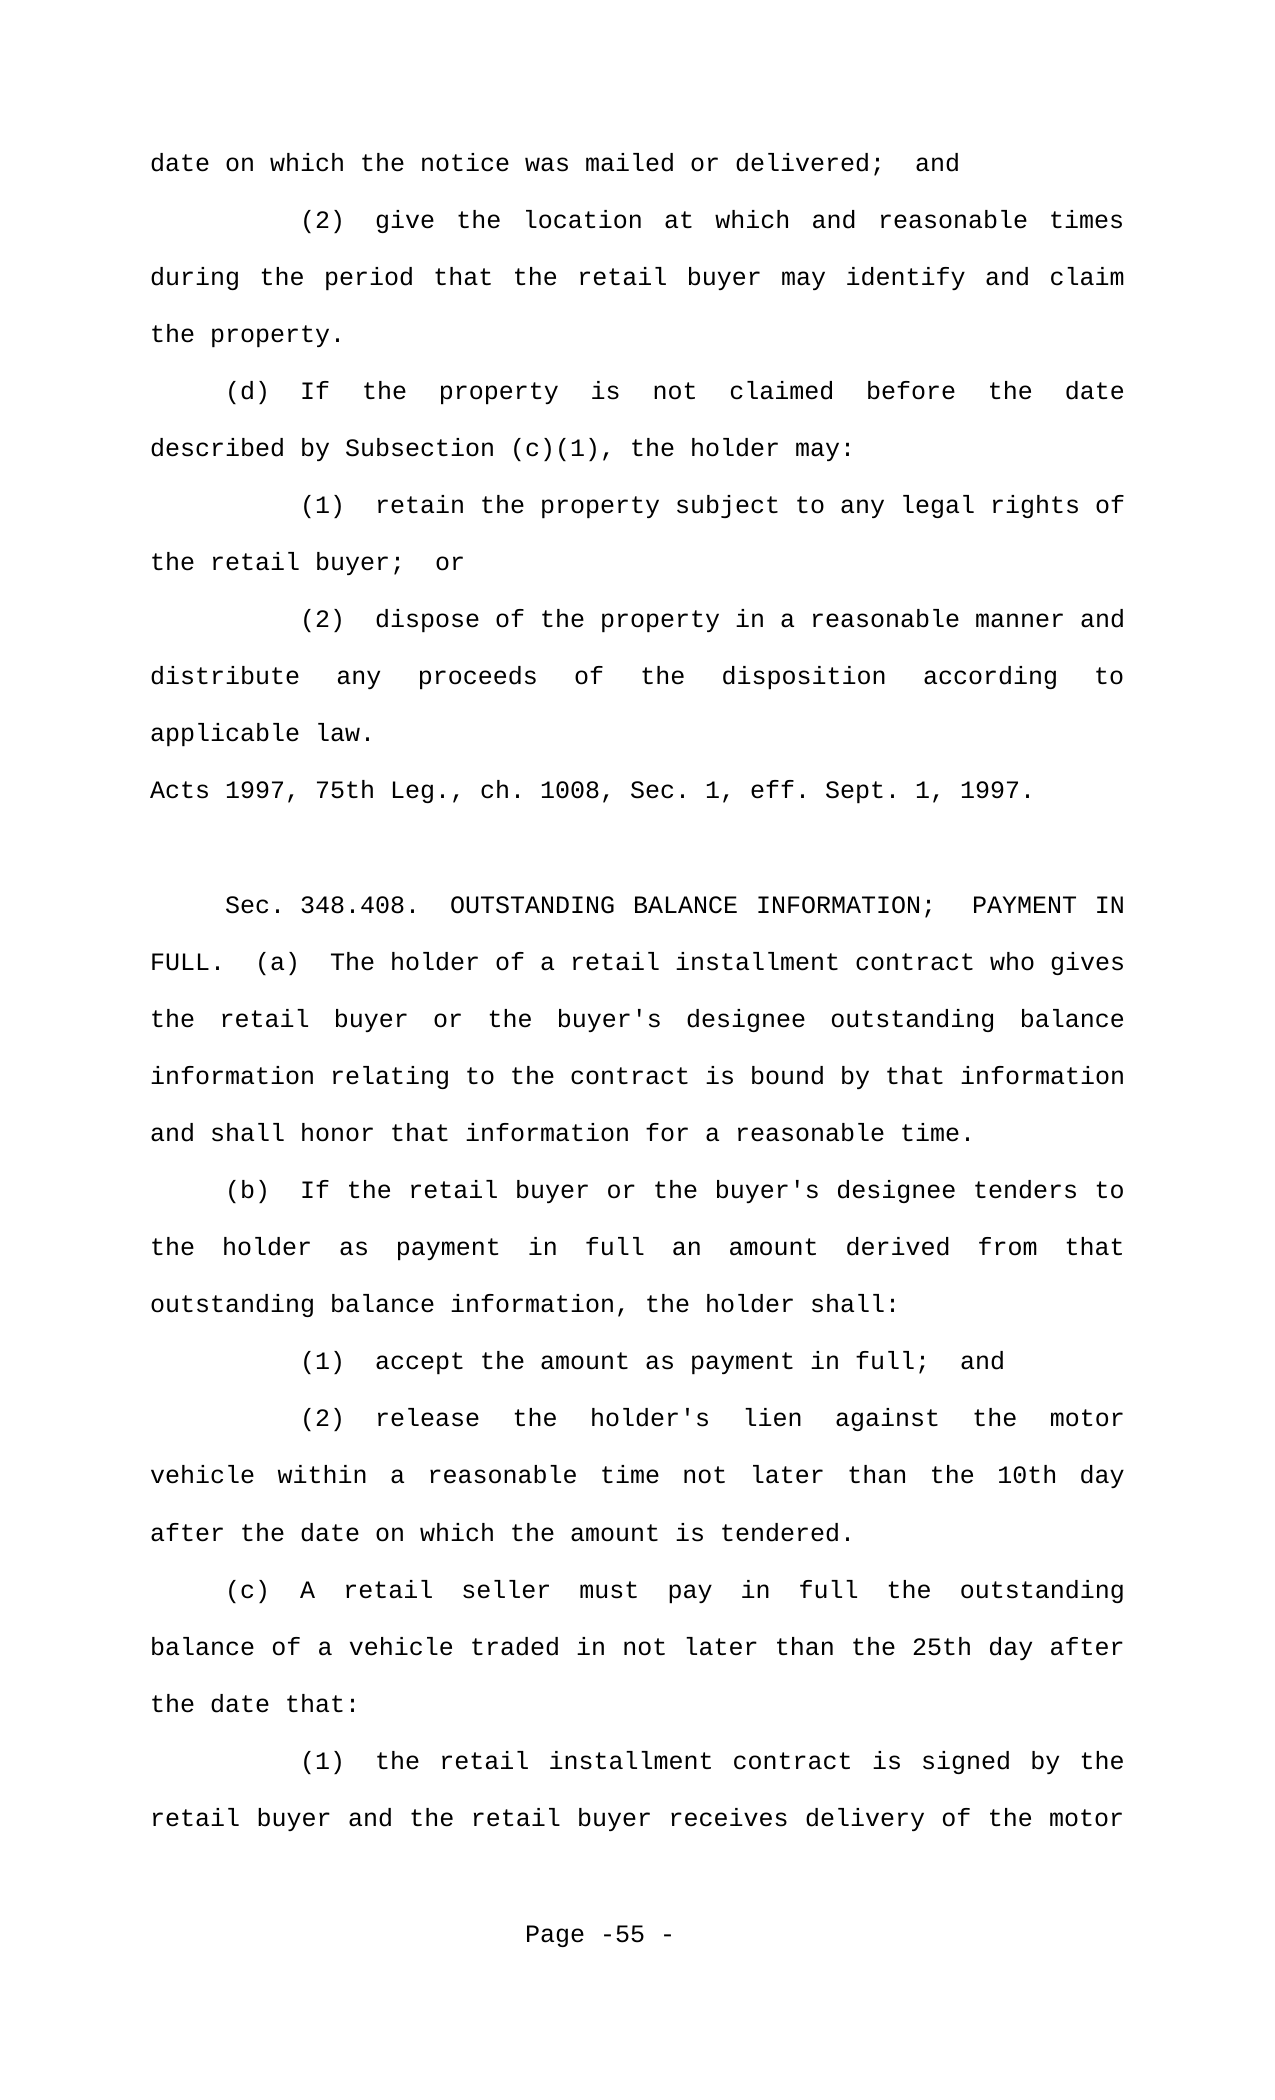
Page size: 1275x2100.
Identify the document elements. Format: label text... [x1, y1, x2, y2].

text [150, 150, 1125, 178]
text (2) dispose of the property in a reasonable manner and distribute any proceeds of the disposition according to applicable law. [150, 607, 1125, 749]
text (c) A retail seller must pay in full the outstanding balance of a vehicle traded in not later than the 25th day after the date that: [150, 1577, 1125, 1720]
text (2) release the holder's lien against the motor vehicle within a reasonable time not later than the 10th day after the date on which the amount is tendered. [150, 1406, 1125, 1548]
text Sec. 348.408. OUTSTANDING BALANCE INFORMATION; PAYMENT IN FULL. (a) The holder of a retail installment contract who gives the retail buyer or the buyer's designee outstanding balance information relating to the contract is bound by that information and shall honor that information for a reasonable time. [150, 892, 1125, 1149]
text Acts 1997, 75th Leg., ch. 1008, Sec. 1, eff. Sept. 1, 1997. [150, 778, 1125, 806]
text (d) If the property is not claimed before the date described by Subsection (c)(1), the holder may: [150, 378, 1125, 464]
text (2) give the location at which and reasonable times during the period that the retail buyer may identify and claim the property. [150, 207, 1125, 350]
text (1) retain the property subject to any legal rights of the retail buyer; or [150, 492, 1125, 578]
text (b) If the retail buyer or the buyer's designee tenders to the holder as payment in full an amount derived from that outstanding balance information, the holder shall: [150, 1177, 1125, 1320]
text (1) accept the amount as payment in full; and [150, 1349, 1125, 1377]
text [150, 1748, 1125, 1834]
